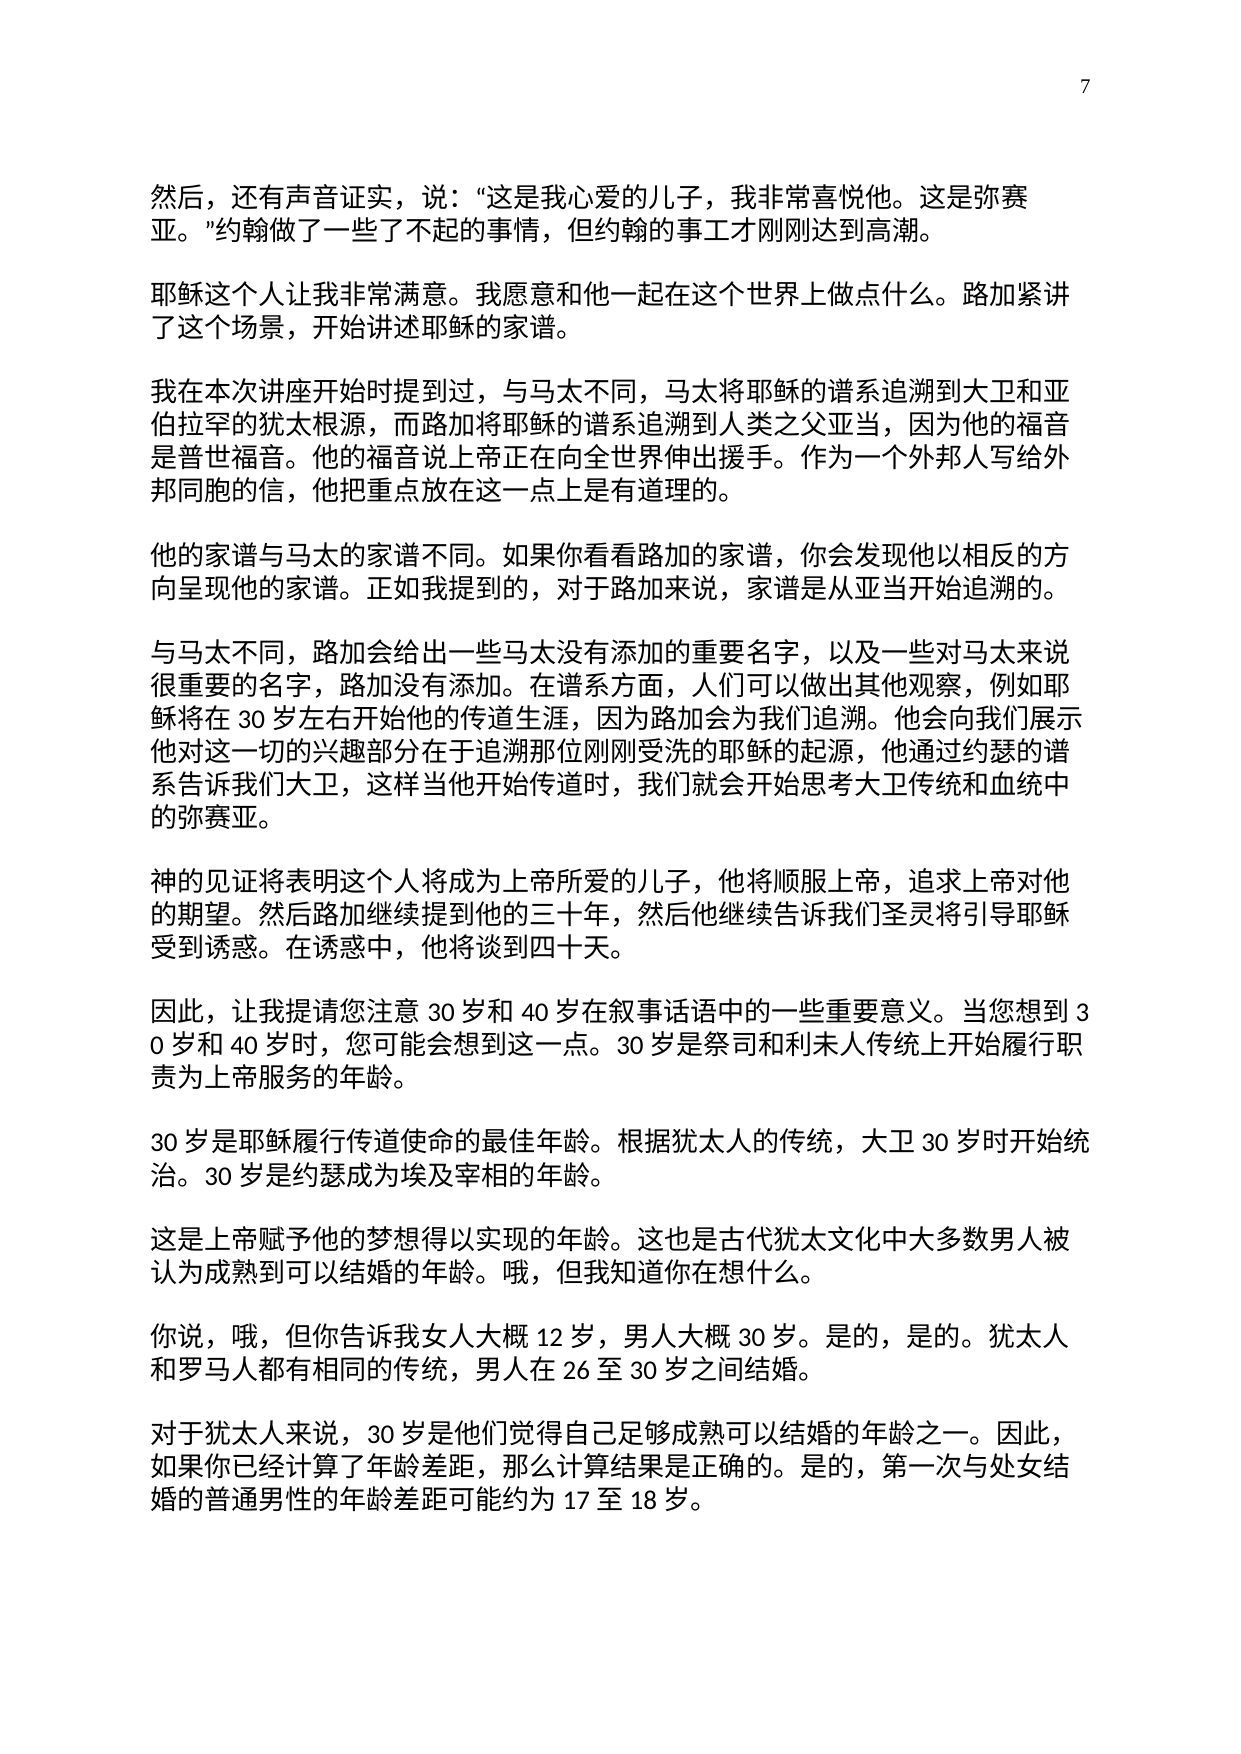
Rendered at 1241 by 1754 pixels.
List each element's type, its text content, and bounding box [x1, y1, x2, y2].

text 神的见证将表明这个人将成为上帝所爱的儿子，他将顺服上帝，追求上帝对他的期望。然后路加继续提到他的三十年，然后他继续告诉我们圣灵将引导耶稣受到诱惑。在诱惑中，他将谈到四十天。 [150, 865, 1090, 964]
text 这是上帝赋予他的梦想得以实现的年龄。这也是古代犹太文化中大多数男人被认为成熟到可以结婚的年龄。哦，但我知道你在想什么。 [150, 1223, 1090, 1289]
text 我在本次讲座开始时提到过，与马太不同，马太将耶稣的谱系追溯到大卫和亚伯拉罕的犹太根源，而路加将耶稣的谱系追溯到人类之父亚当，因为他的福音是普世福音。他的福音说上帝正在向全世界伸出援手。作为一个外邦人写给外邦同胞的信，他把重点放在这一点上是有道理的。 [150, 376, 1090, 508]
text 耶稣这个人让我非常满意。我愿意和他一起在这个世界上做点什么。路加紧讲了这个场景，开始讲述耶稣的家谱。 [150, 278, 1090, 344]
text 30 岁是耶稣履行传道使命的最佳年龄。根据犹太人的传统，大卫 30 岁时开始统治。30 岁是约瑟成为埃及宰相的年龄。 [150, 1126, 1090, 1192]
text 与马太不同，路加会给出一些马太没有添加的重要名字，以及一些对马太来说很重要的名字，路加没有添加。在谱系方面，人们可以做出其他观察，例如耶稣将在 30 岁左右开始他的传道生涯，因为路加会为我们追溯。他会向我们展示他对这一切的兴趣部分在于追溯那位刚刚受洗的耶稣的起源，他通过约瑟的谱系告诉我们大卫，这样当他开始传道时，我们就会开始思考大卫传统和血统中的弥赛亚。 [150, 636, 1090, 834]
text 你说，哦，但你告诉我女人大概 12 岁，男人大概 30 岁。是的，是的。犹太人和罗马人都有相同的传统，男人在 26 至 30 岁之间结婚。 [150, 1320, 1090, 1386]
text 他的家谱与马太的家谱不同。如果你看看路加的家谱，你会发现他以相反的方向呈现他的家谱。正如我提到的，对于路加来说，家谱是从亚当开始追溯的。 [150, 539, 1090, 605]
text 对于犹太人来说，30 岁是他们觉得自己足够成熟可以结婚的年龄之一。因此，如果你已经计算了年龄差距，那么计算结果是正确的。是的，第一次与处女结婚的普通男性的年龄差距可能约为 17 至 18 岁。 [150, 1417, 1090, 1516]
text 因此，让我提请您注意 30 岁和 40 岁在叙事话语中的一些重要意义。当您想到 30 岁和 40 岁时，您可能会想到这一点。30 岁是祭司和利未人传统上开始履行职责为上帝服务的年龄。 [150, 995, 1090, 1094]
text 然后，还有声音证实，说：“这是我心爱的儿子，我非常喜悦他。这是弥赛亚。”约翰做了一些了不起的事情，但约翰的事工才刚刚达到高潮。 [150, 181, 1090, 247]
